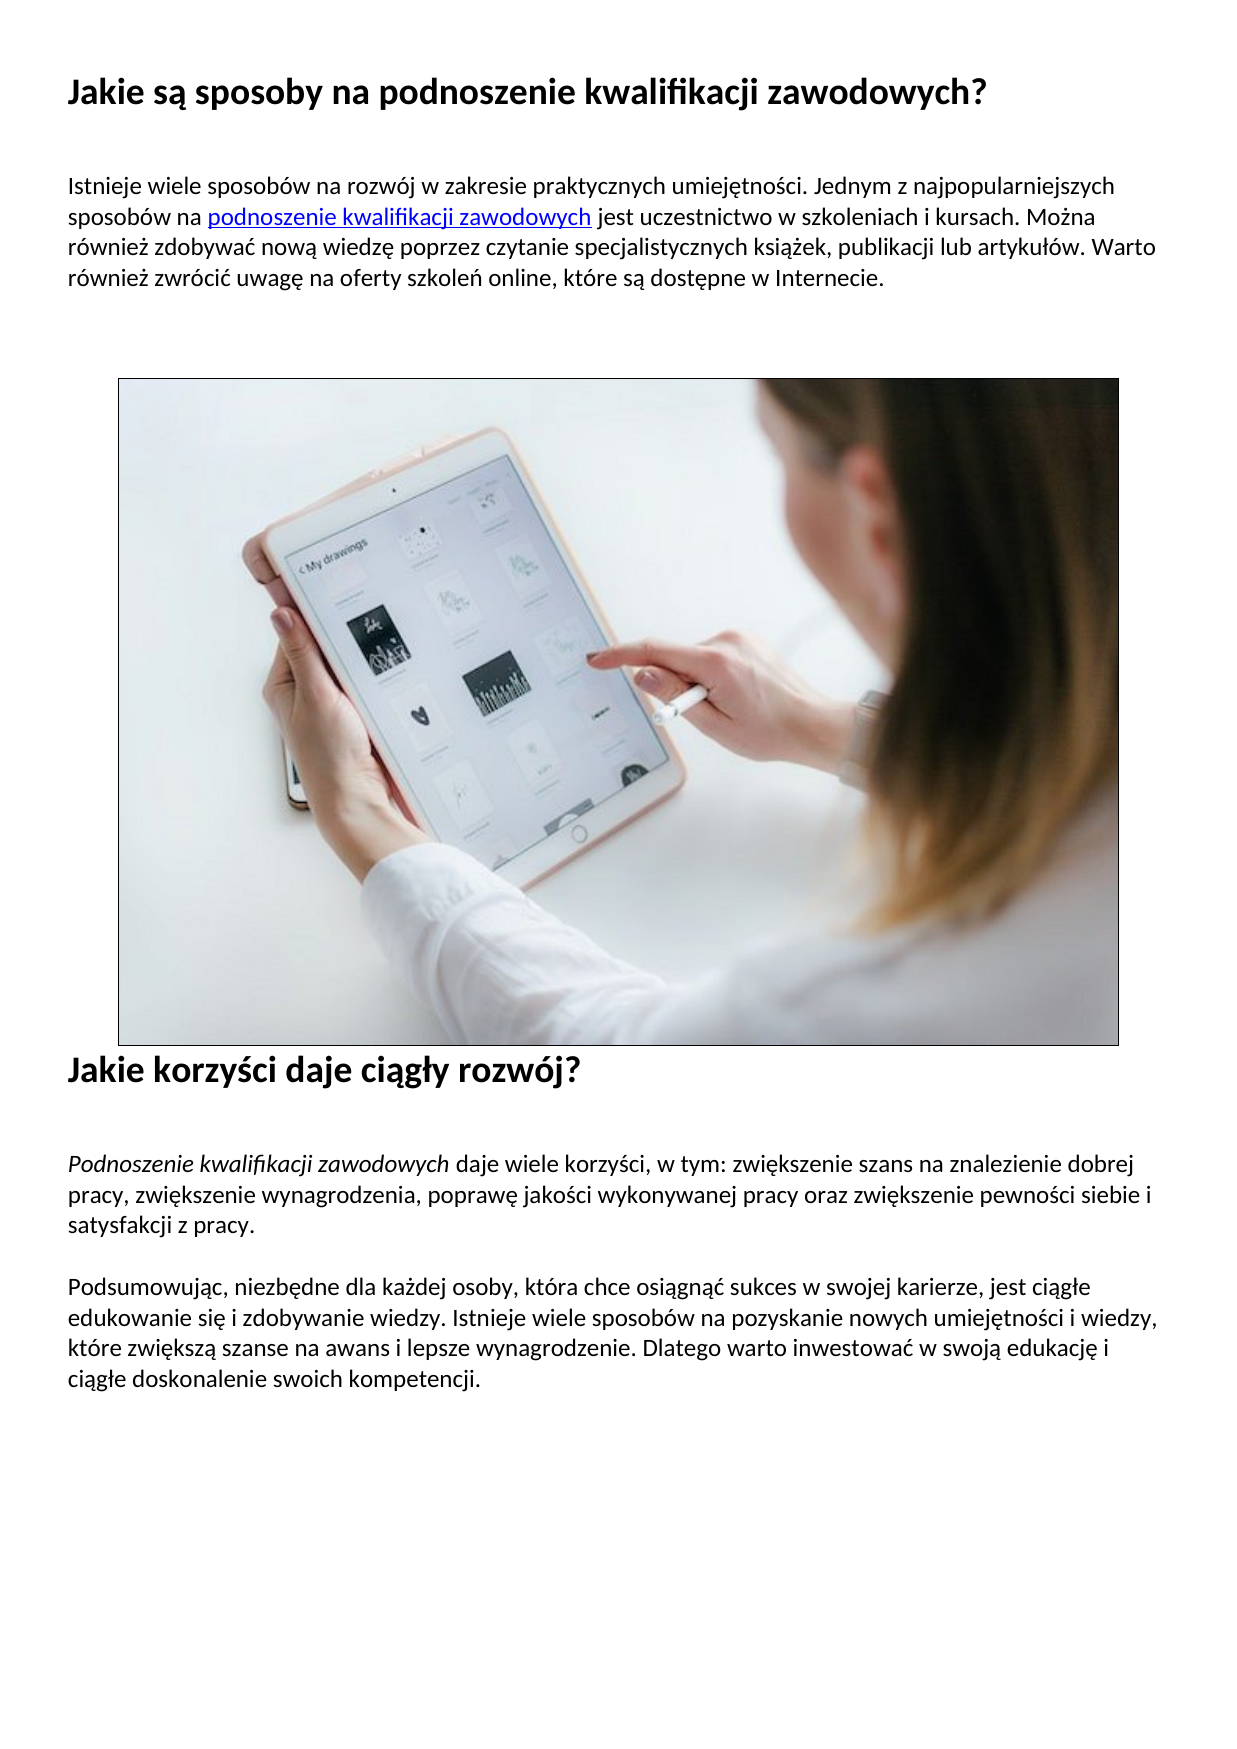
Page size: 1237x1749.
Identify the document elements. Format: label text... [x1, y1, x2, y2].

text Istnieje wiele sposobów na rozwój w zakresie praktycznych umiejętności. Jednym z najpopularniejszych sposobów na podnoszenie kwalifikacji zawodowych jest uczestnictwo w szkoleniach i kursach. Można również zdobywać nową wiedzę poprzez czytanie specjalistycznych książek, publikacji lub artykułów. Warto również zwrócić uwagę na oferty szkoleń online, które są dostępne w Internecie. [68, 170, 1169, 292]
text Podsumowując, niezbędne dla każdej osoby, która chce osiągnąć sukces w swojej karierze, jest ciągłe edukowanie się i zdobywanie wiedzy. Istnieje wiele sposobów na pozyskanie nowych umiejętności i wiedzy, które zwiększą szanse na awans i lepsze wynagrodzenie. Dlatego warto inwestować w swoją edukację i ciągłe doskonalenie swoich kompetencji. [68, 1271, 1169, 1393]
text Jakie korzyści daje ciągły rozwój? [68, 1046, 1169, 1092]
text Podnoszenie kwalifikacji zawodowych daje wiele korzyści, w tym: zwiększenie szans na znalezienie dobrej pracy, zwiększenie wynagrodzenia, poprawę jakości wykonywanej pracy oraz zwiększenie pewności siebie i satysfakcji z pracy. [68, 1148, 1169, 1240]
picture [119, 379, 1118, 1045]
text Jakie są sposoby na podnoszenie kwalifikacji zawodowych? [68, 68, 1169, 113]
